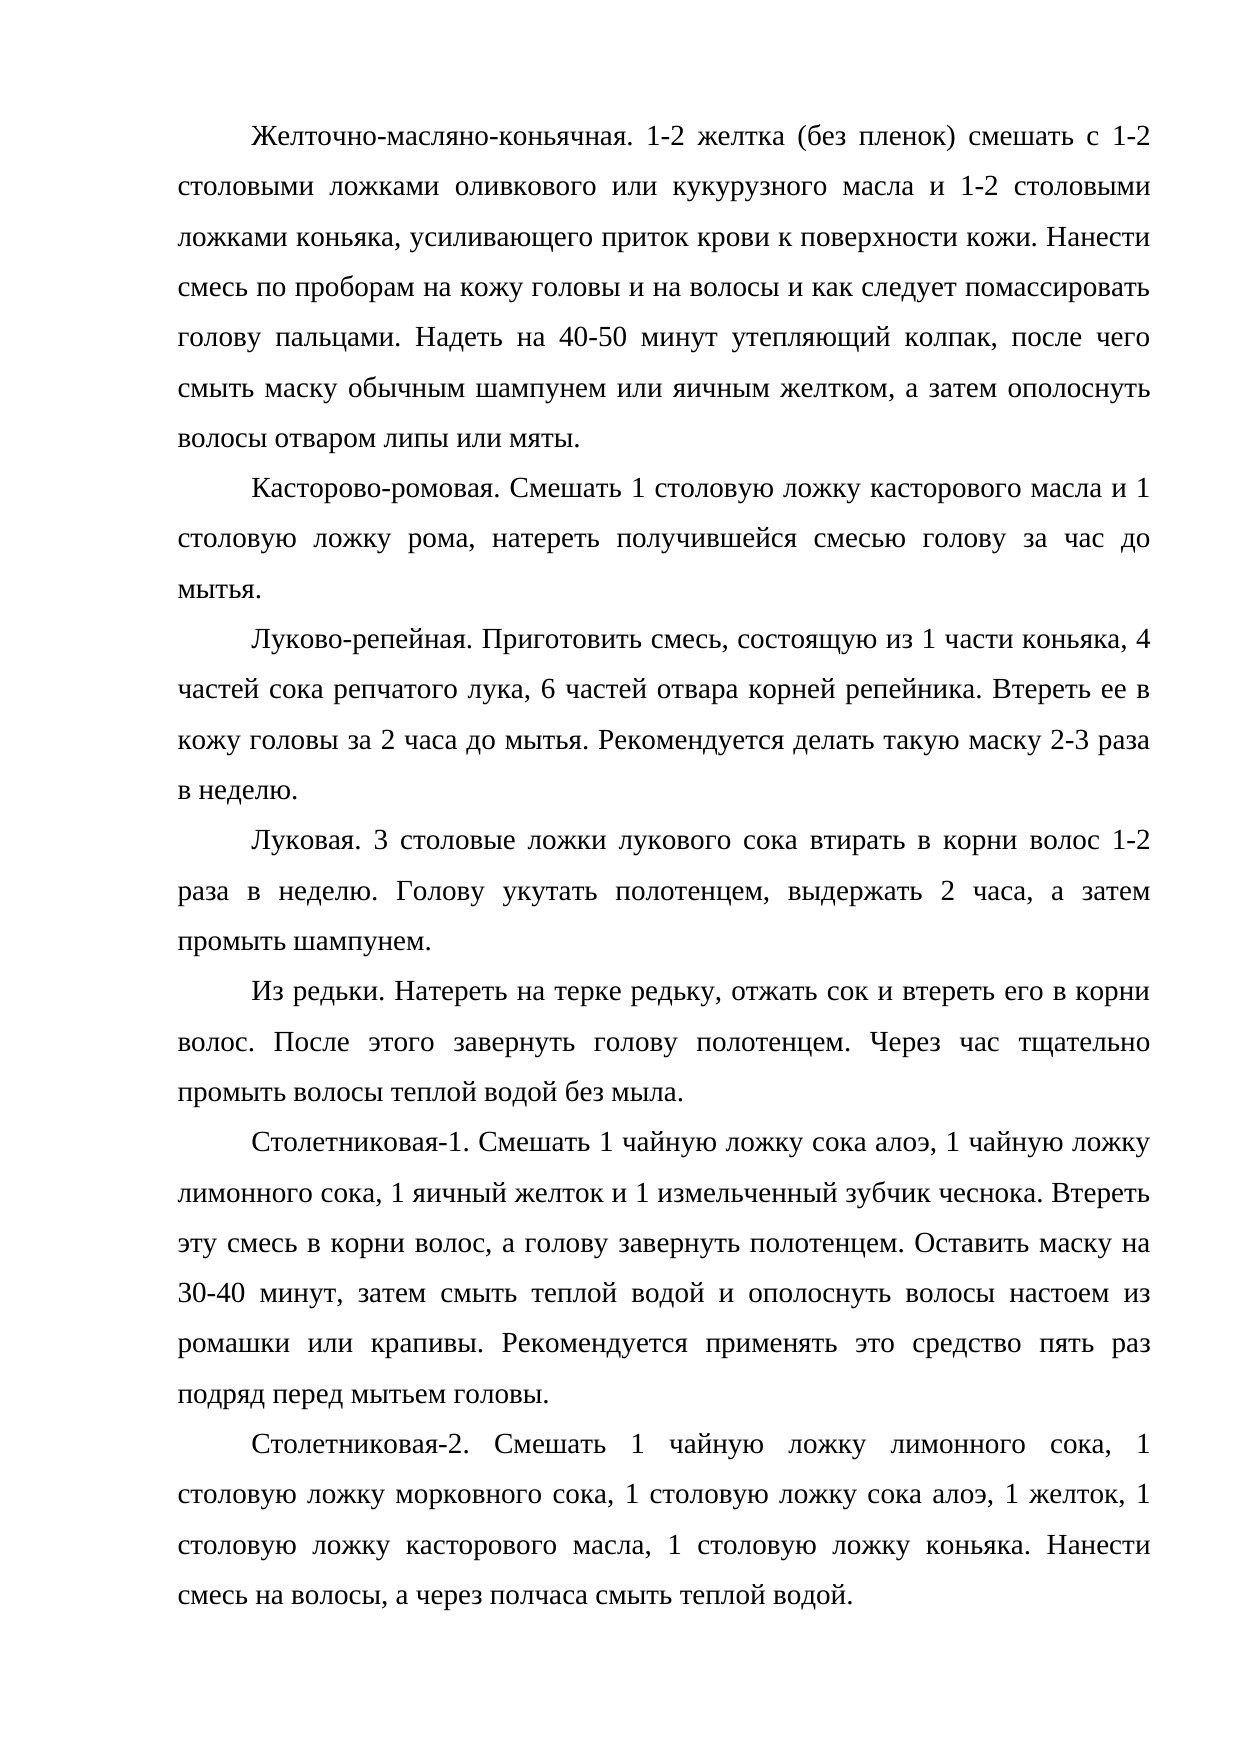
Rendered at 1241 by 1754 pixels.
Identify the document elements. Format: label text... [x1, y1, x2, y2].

text Желточно-масляно-коньячная. 1-2 желтка (без пленок) смешать с 1-2 столовыми ложками оливкового или кукурузного масла и 1-2 столовыми ложками коньяка, усиливающего приток крови к поверхности кожи. Нанести смесь по проборам на кожу головы и на волосы и как следует помассировать голову пальцами. Надеть на 40-50 минут утепляющий колпак, после чего смыть маску обычным шампунем или яичным желтком, а затем ополоснуть волосы отваром липы или мяты. [177, 118, 1152, 453]
text Столетниковая-2. Смешать 1 чайную ложку лимонного сока, 1 столовую ложку морковного сока, 1 столовую ложку сока алоэ, 1 желток, 1 столовую ложку касторового масла, 1 столовую ложку коньяка. Нанести смесь на волосы, а через полчаса смыть теплой водой. [177, 1426, 1152, 1611]
text Из редьки. Натереть на терке редьку, отжать сок и втереть его в корни волос. После этого завернуть голову полотенцем. Через час тщательно промыть волосы теплой водой без мыла. [177, 973, 1152, 1108]
text Столетниковая-1. Смешать 1 чайную ложку сока алоэ, 1 чайную ложку лимонного сока, 1 яичный желток и 1 измельченный зубчик чеснока. Втереть эту смесь в корни волос, а голову завернуть полотенцем. Оставить маску на 30-40 минут, затем смыть теплой водой и ополоснуть волосы настоем из ромашки или крапивы. Рекомендуется применять это средство пять раз подряд перед мытьем головы. [177, 1124, 1152, 1409]
text Луково-репейная. Приготовить смесь, состоящую из 1 части коньяка, 4 частей сока репчатого лука, 6 частей отвара корней репейника. Втереть ее в кожу головы за 2 часа до мытья. Рекомендуется делать такую маску 2-3 раза в неделю. [177, 621, 1152, 806]
text Луковая. 3 столовые ложки лукового сока втирать в корни волос 1-2 раза в неделю. Голову укутать полотенцем, выдержать 2 часа, а затем промыть шампунем. [177, 822, 1152, 957]
text Касторово-ромовая. Смешать 1 столовую ложку касторового масла и 1 столовую ложку рома, натереть получившейся смесью голову за час до мытья. [177, 470, 1152, 604]
